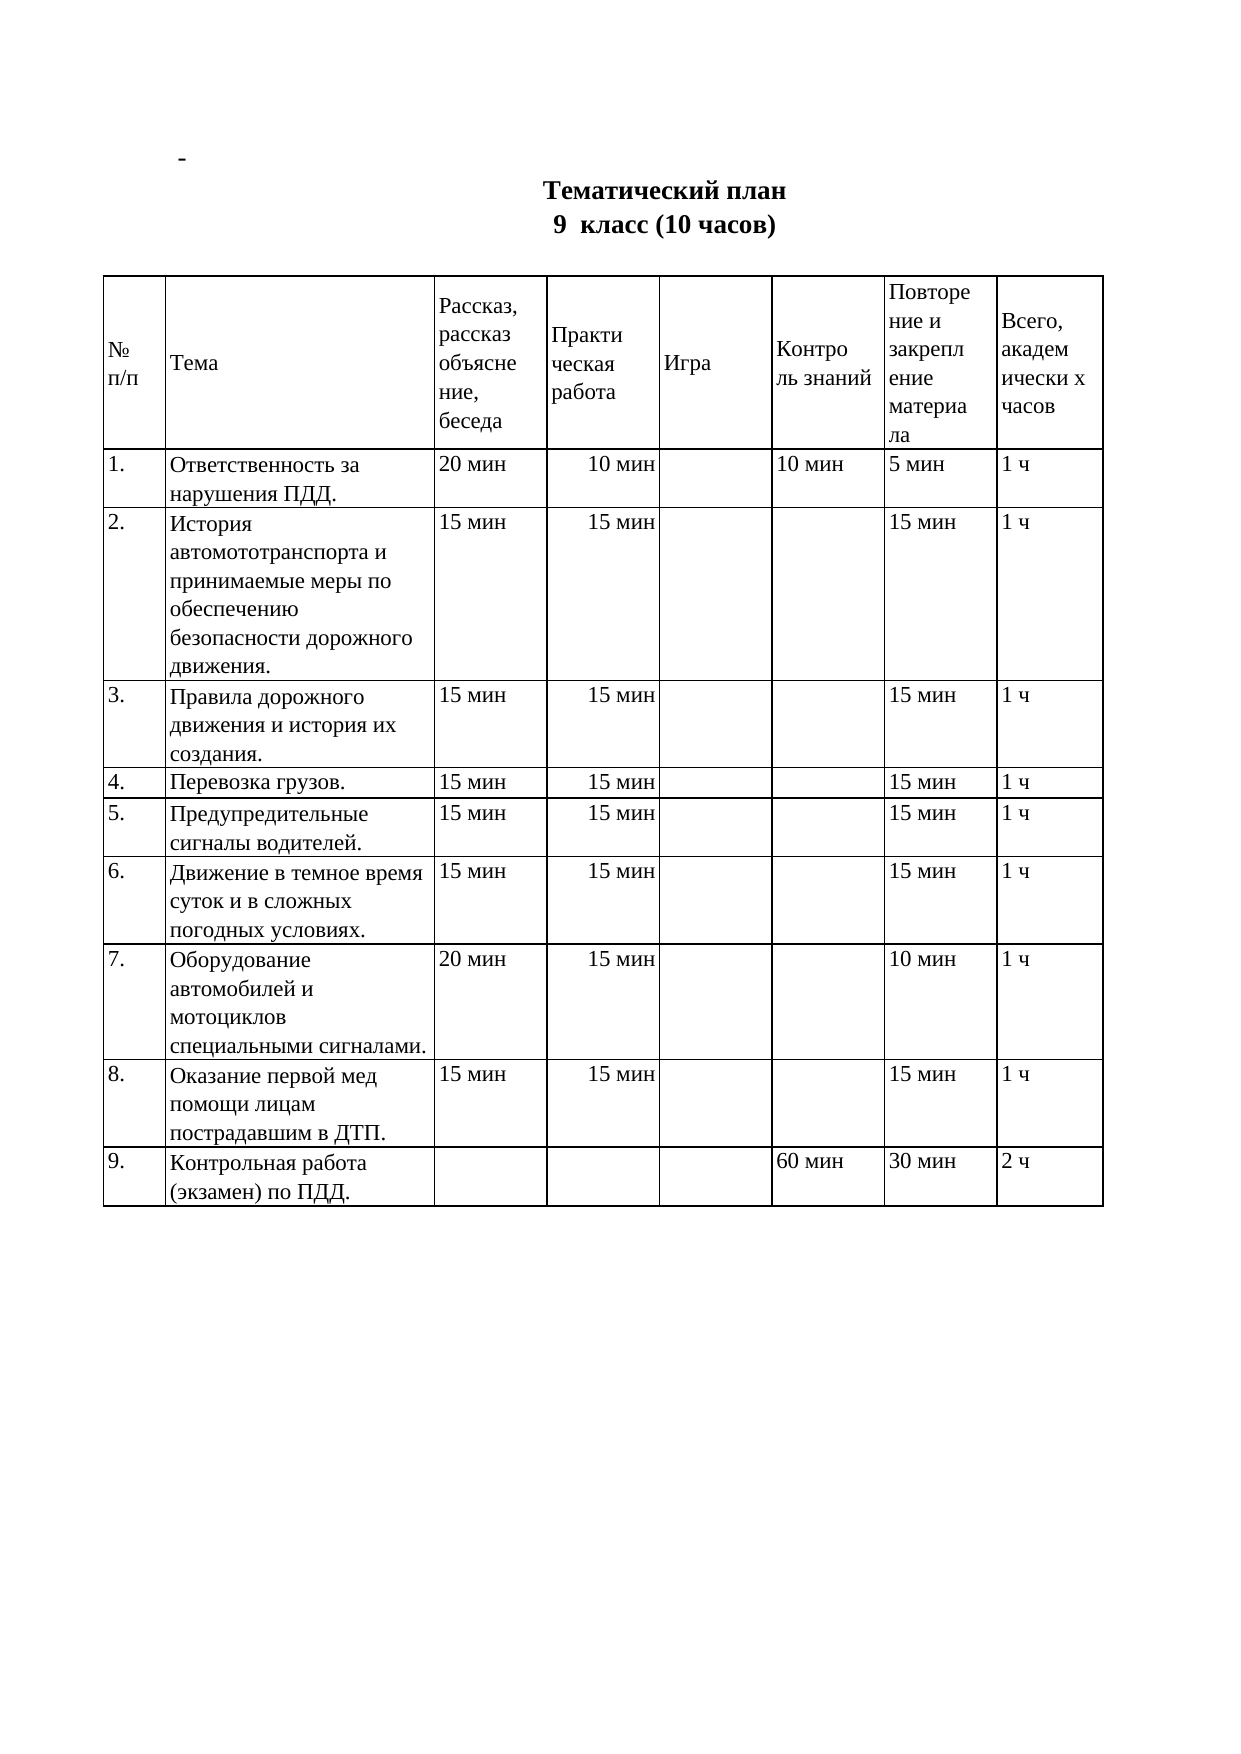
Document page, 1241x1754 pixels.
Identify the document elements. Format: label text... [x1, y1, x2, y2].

table_cell 15 мин [885, 768, 996, 797]
table_cell Перевозка грузов. [166, 768, 434, 797]
table_cell 2. [104, 508, 165, 680]
text 9 класс (10 часов) [177, 206, 1152, 240]
table_cell [660, 857, 771, 943]
table_cell История автомототранспорта и принимаемые меры по обеспечению безопасности дорожного движения. [166, 508, 434, 680]
table_cell 10 мин [773, 450, 884, 507]
table_header Рассказ, рассказ объясне ние, беседа [435, 277, 546, 448]
table_cell 15 мин [435, 857, 546, 943]
table_cell Оказание первой мед помощи лицам пострадавшим в ДТП. [166, 1060, 434, 1146]
table_cell 15 мин [435, 799, 546, 856]
table_cell 15 мин [435, 768, 546, 797]
table_header Контро ль знаний [773, 277, 884, 448]
table_cell 20 мин [435, 945, 546, 1059]
table_cell [773, 1060, 884, 1146]
table_cell 7. [104, 945, 165, 1059]
table_cell [773, 857, 884, 943]
table_cell 1 ч [998, 1060, 1102, 1146]
table_cell 1 ч [998, 450, 1102, 507]
table_cell 15 мин [548, 945, 659, 1059]
table_cell Правила дорожного движения и история их создания. [166, 681, 434, 767]
table_cell 15 мин [435, 681, 546, 767]
table_cell 10 мин [548, 450, 659, 507]
table_header Повторе ние и закрепл ение материа ла [885, 277, 996, 448]
table_cell 1 ч [998, 799, 1102, 856]
table_cell 15 мин [548, 681, 659, 767]
table_header Всего, академ ически х часов [998, 277, 1102, 448]
table_cell 15 мин [885, 799, 996, 856]
table_cell Ответственность за нарушения ПДД. [166, 450, 434, 507]
table_cell Контрольная работа (экзамен) по ПДД. [166, 1148, 434, 1205]
table_cell 1 ч [998, 945, 1102, 1059]
table_cell 15 мин [548, 768, 659, 797]
table_cell [548, 1148, 659, 1205]
table_cell 5 мин [885, 450, 996, 507]
table_cell 15 мин [885, 508, 996, 680]
table_cell Оборудование автомобилей и мотоциклов специальными сигналами. [166, 945, 434, 1059]
table_cell [660, 681, 771, 767]
table_cell 3. [104, 681, 165, 767]
table_cell 1 ч [998, 768, 1102, 797]
table_cell 20 мин [435, 450, 546, 507]
table_cell 15 мин [548, 508, 659, 680]
table_cell Движение в темное время суток и в сложных погодных условиях. [166, 857, 434, 943]
table_cell [660, 1060, 771, 1146]
table_header Игра [660, 277, 771, 448]
table_cell 30 мин [885, 1148, 996, 1205]
table_cell [773, 945, 884, 1059]
table_cell [660, 799, 771, 856]
table_cell 1 ч [998, 681, 1102, 767]
table_cell 10 мин [885, 945, 996, 1059]
table_cell 4. [104, 768, 165, 797]
table_cell 15 мин [885, 1060, 996, 1146]
table_cell [773, 768, 884, 797]
table_cell [660, 768, 771, 797]
table_header Тема [166, 277, 434, 448]
table_cell [660, 1148, 771, 1205]
table_cell 1 ч [998, 508, 1102, 680]
table_cell [773, 508, 884, 680]
table_header Практи ческая работа [548, 277, 659, 448]
table_cell 15 мин [885, 681, 996, 767]
table_cell 1 ч [998, 857, 1102, 943]
table_cell 15 мин [548, 799, 659, 856]
table_cell 8. [104, 1060, 165, 1146]
table_cell [435, 1148, 546, 1205]
table_cell 15 мин [435, 1060, 546, 1146]
table_cell 6. [104, 857, 165, 943]
table_cell 15 мин [885, 857, 996, 943]
table_cell [773, 799, 884, 856]
table_cell 5. [104, 799, 165, 856]
table_cell 15 мин [548, 857, 659, 943]
table_cell 15 мин [435, 508, 546, 680]
table_cell [660, 945, 771, 1059]
table_header № п/п [104, 277, 165, 448]
text Тематический план [177, 173, 1152, 206]
table_cell [773, 681, 884, 767]
table_cell 2 ч [998, 1148, 1102, 1205]
table_cell [660, 508, 771, 680]
table_cell Предупредительные сигналы водителей. [166, 799, 434, 856]
table_cell 9. [104, 1148, 165, 1205]
table_cell [660, 450, 771, 507]
table_cell 60 мин [773, 1148, 884, 1205]
table_cell 15 мин [548, 1060, 659, 1146]
table_cell 1. [104, 450, 165, 507]
